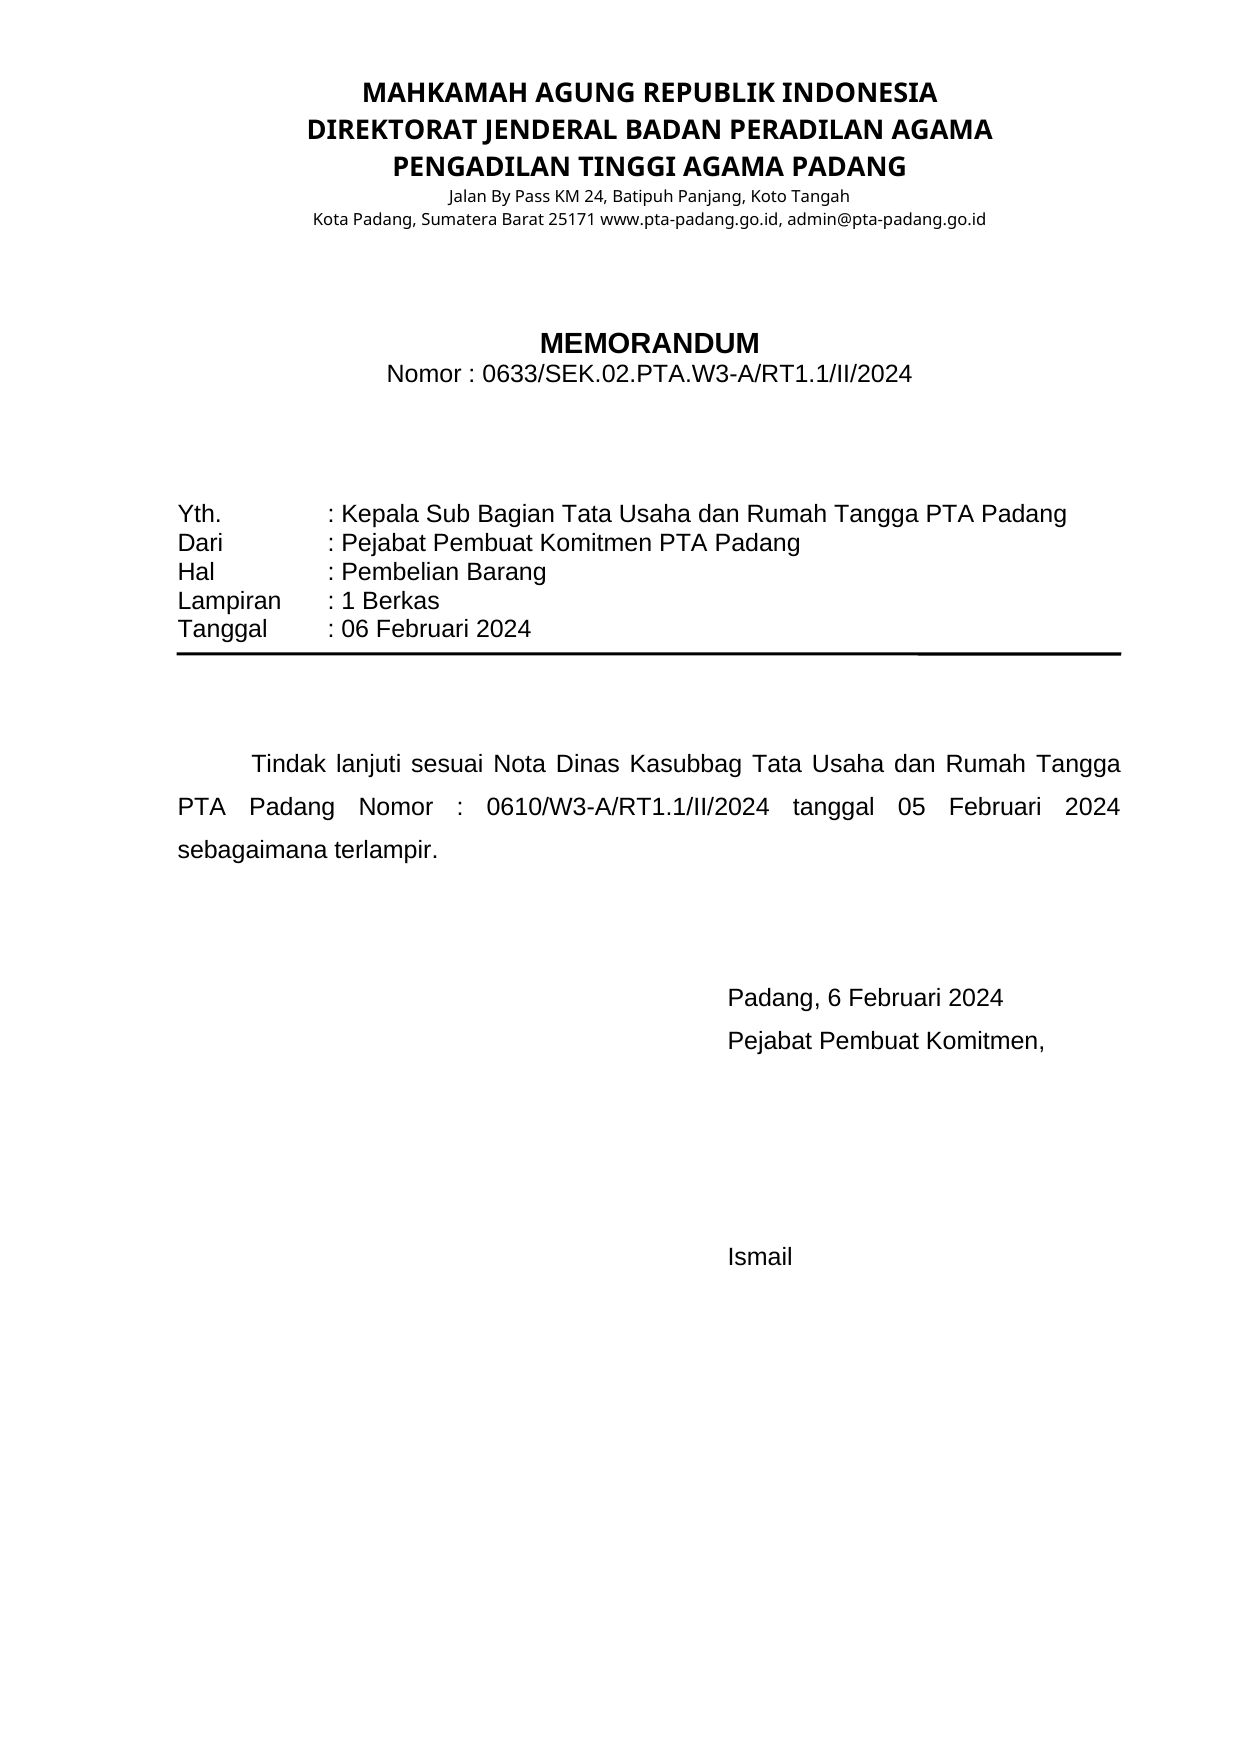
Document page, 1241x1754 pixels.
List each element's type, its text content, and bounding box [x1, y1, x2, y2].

text Padang, 6 Februari 2024 [727, 983, 1122, 1012]
text Lampiran : 1 Berkas [177, 586, 1122, 614]
text MAHKAMAH AGUNG REPUBLIK INDONESIA [177, 74, 1122, 111]
text DIREKTORAT JENDERAL BADAN PERADILAN AGAMA [177, 111, 1122, 148]
text PENGADILAN TINGGI AGAMA PADANG [177, 148, 1122, 184]
text Yth. : Kepala Sub Bagian Tata Usaha dan Rumah Tangga PTA Padang [177, 499, 1122, 528]
text Ismail [727, 1242, 1122, 1270]
text Tindak lanjuti sesuai Nota Dinas Kasubbag Tata Usaha dan Rumah Tangga PTA Padang Nomor : 0610/W3-A/RT1.1/II/2024 tanggal 05 Februari 2024 sebagaimana terlampir. [177, 749, 1122, 864]
text Nomor : 0633/SEK.02.PTA.W3-A/RT1.1/II/2024 [177, 359, 1122, 388]
text Hal : Pembelian Barang [177, 557, 1122, 586]
text Dari : Pejabat Pembuat Komitmen PTA Padang [177, 528, 1122, 557]
text MEMORANDUM [177, 326, 1122, 359]
text Pejabat Pembuat Komitmen, [727, 1026, 1122, 1055]
text Tanggal : 06 Februari 2024 [177, 614, 1122, 643]
text Jalan By Pass KM 24, Batipuh Panjang, Koto Tangah [177, 184, 1122, 207]
text Kota Padang, Sumatera Barat 25171 www.pta-padang.go.id, admin@pta-padang.go.id [177, 207, 1122, 230]
